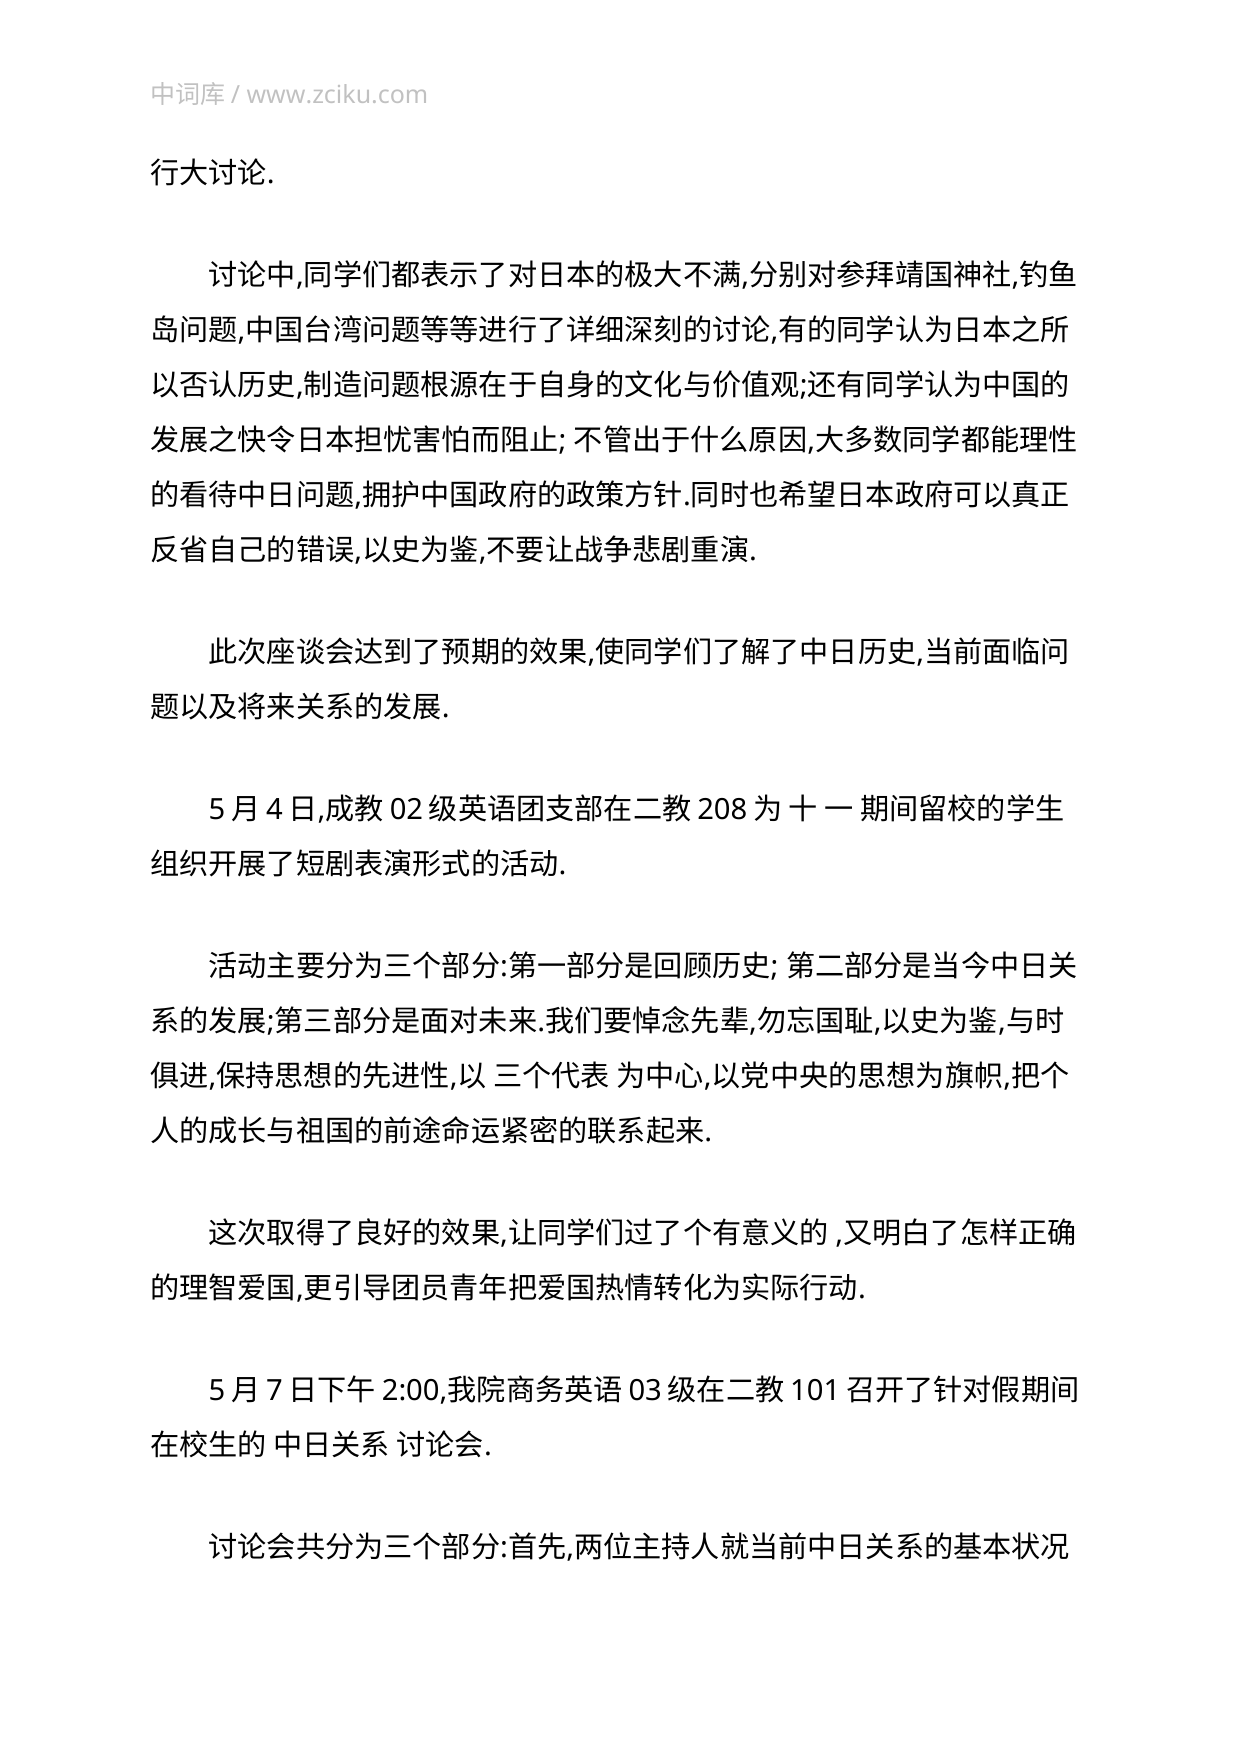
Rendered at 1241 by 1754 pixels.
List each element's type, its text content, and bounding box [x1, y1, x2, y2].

text 讨论中,同学们都表示了对日本的极大不满,分别对参拜靖国神社,钓鱼岛问题,中国台湾问题等等进行了详细深刻的讨论,有的同学认为日本之所以否认历史,制造问题根源在于自身的文化与价值观;还有同学认为中国的发展之快令日本担忧害怕而阻止; 不管出于什么原因,大多数同学都能理性的看待中日问题,拥护中国政府的政策方针.同时也希望日本政府可以真正反省自己的错误,以史为鉴,不要让战争悲剧重演. [150, 252, 1090, 569]
text 这次取得了良好的效果,让同学们过了个有意义的 ,又明白了怎样正确的理智爱国,更引导团员青年把爱国热情转化为实际行动. [150, 1210, 1090, 1307]
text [150, 150, 1090, 192]
text 5月4日,成教02级英语团支部在二教208为 十 一 期间留校的学生组织开展了短剧表演形式的活动. [150, 786, 1090, 883]
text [150, 1524, 1090, 1566]
text 此次座谈会达到了预期的效果,使同学们了解了中日历史,当前面临问题以及将来关系的发展. [150, 629, 1090, 726]
text 5月7日下午2:00,我院商务英语03级在二教101召开了针对假期间在校生的 中日关系 讨论会. [150, 1367, 1090, 1464]
text 活动主要分为三个部分:第一部分是回顾历史; 第二部分是当今中日关系的发展;第三部分是面对未来.我们要悼念先辈,勿忘国耻,以史为鉴,与时俱进,保持思想的先进性,以 三个代表 为中心,以党中央的思想为旗帜,把个人的成长与祖国的前途命运紧密的联系起来. [150, 943, 1090, 1150]
